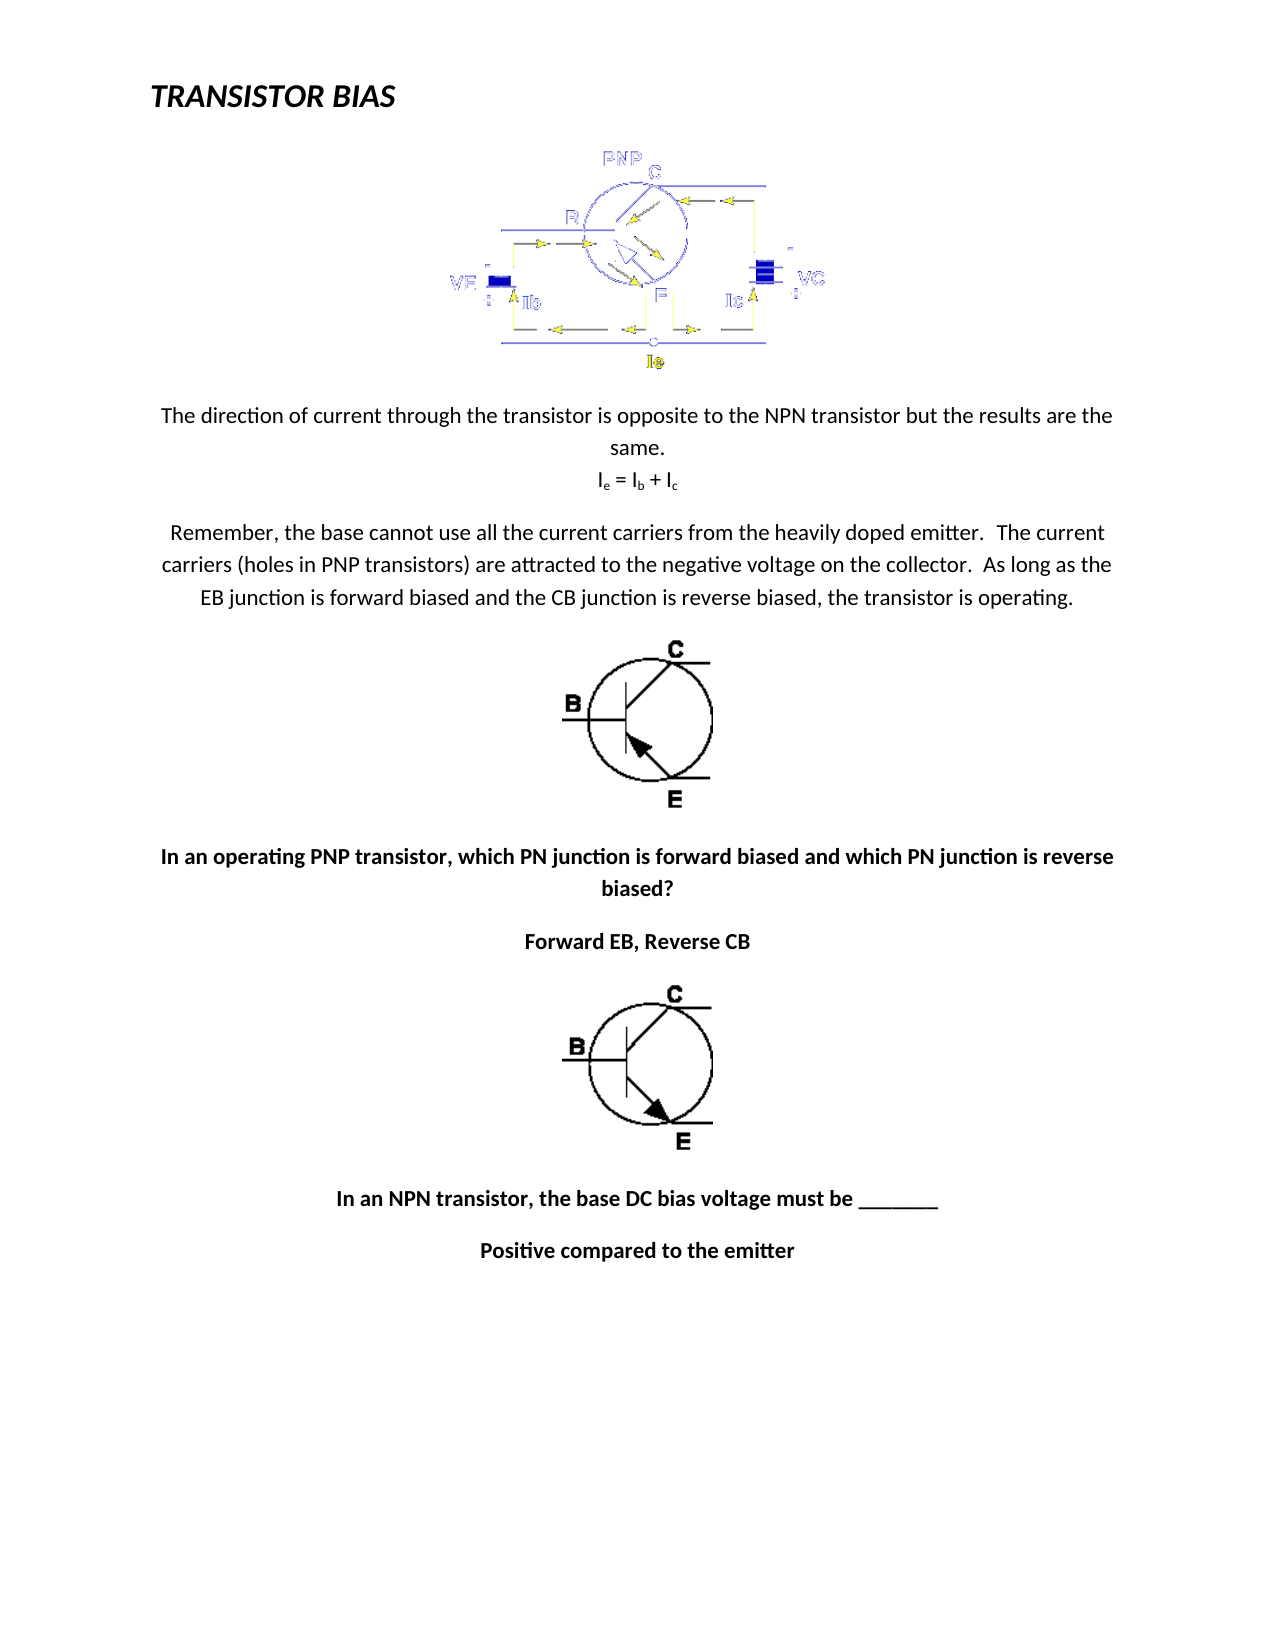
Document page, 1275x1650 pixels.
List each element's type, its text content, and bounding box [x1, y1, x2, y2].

picture [450, 150, 826, 376]
text The direction of current through the transistor is opposite to the NPN transistor but the results are the same. Ie = Ib + Ic [150, 401, 1125, 493]
text Positive compared to the emitter [150, 1237, 1125, 1265]
text Forward EB, Reverse CB [150, 927, 1125, 955]
text In an operating PNP transistor, which PN junction is forward biased and which PN junction is reverse biased? [150, 842, 1125, 902]
text In an NPN transistor, the base DC bias voltage must be _______ [150, 1184, 1125, 1212]
text Remember, the base cannot use all the current carriers from the heavily doped emitter. The current carriers (holes in PNP transistors) are attracted to the negative voltage on the collector. As long as the EB junction is forward biased and the CB junction is reverse biased, the transistor is operating. [150, 518, 1125, 611]
